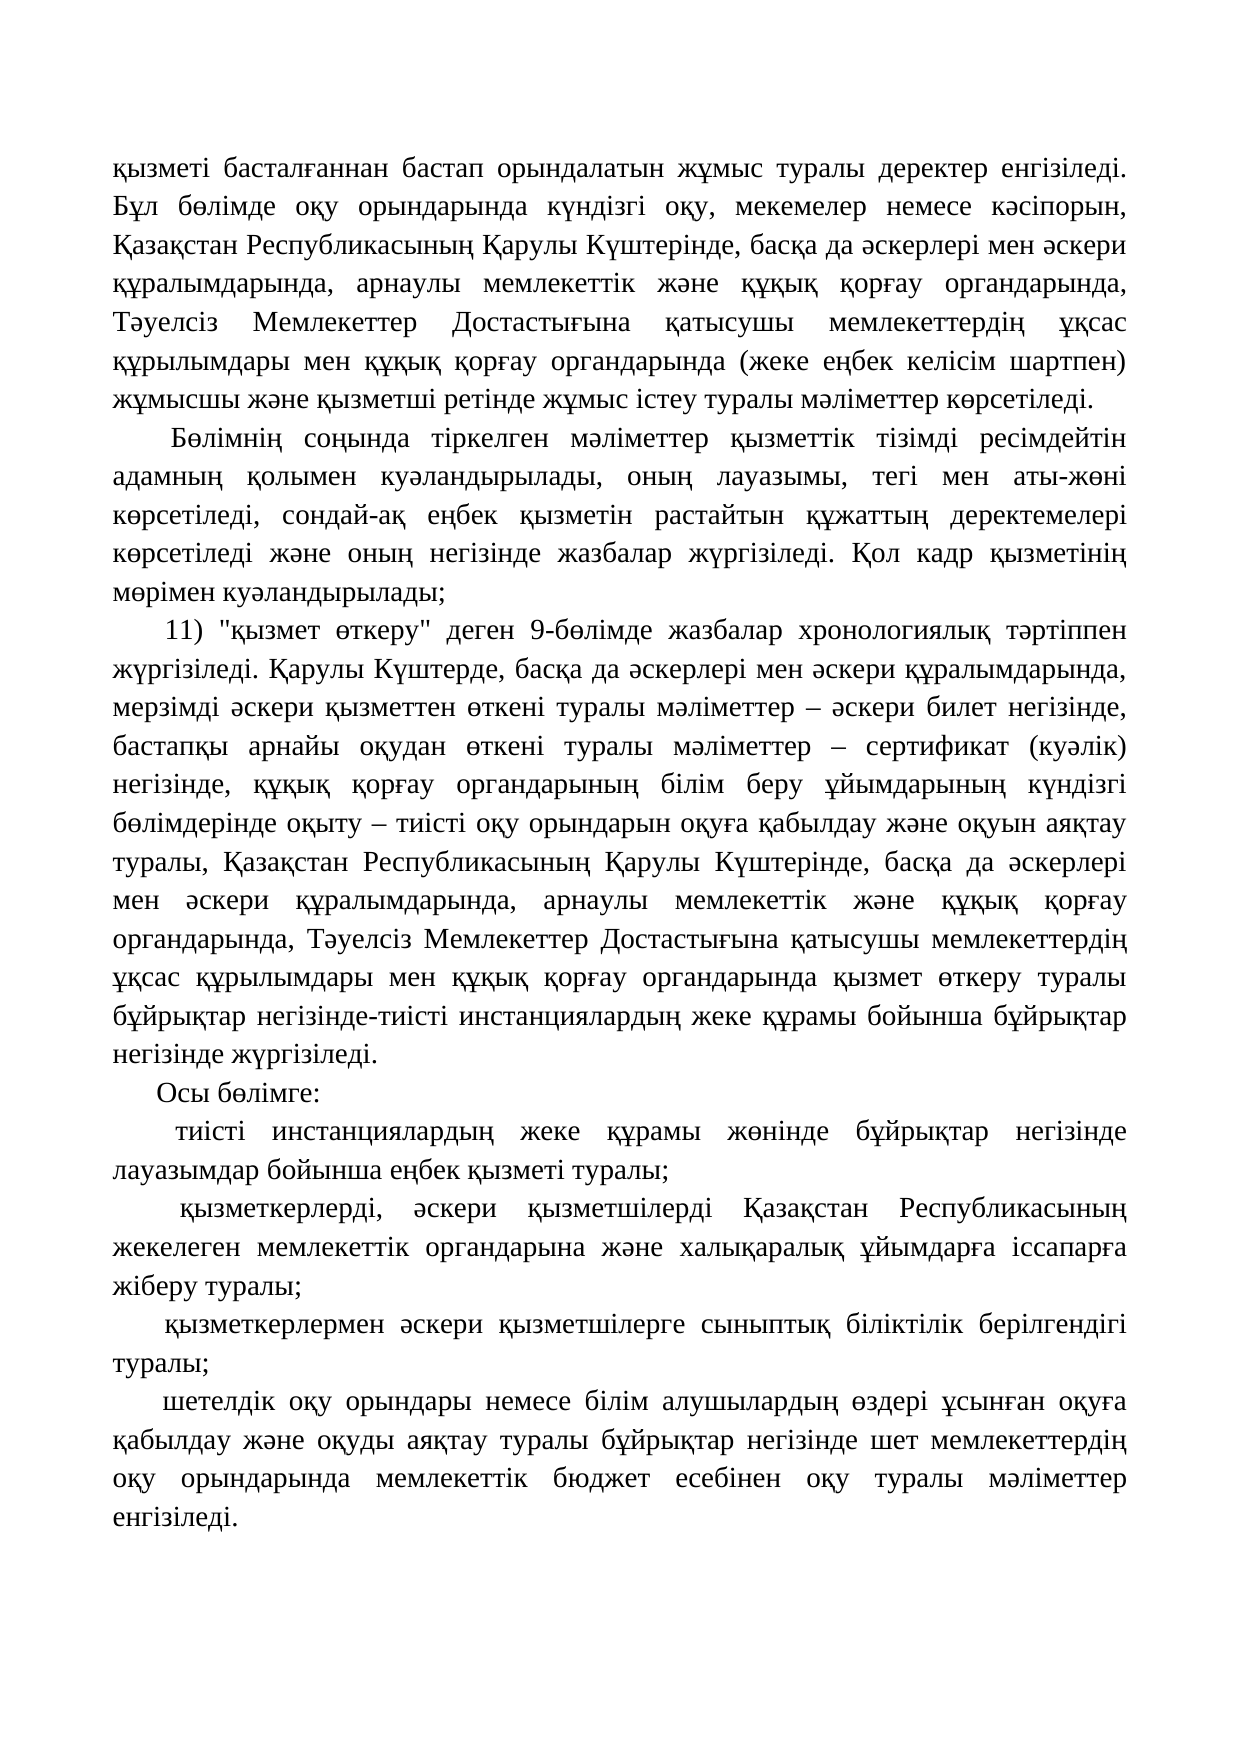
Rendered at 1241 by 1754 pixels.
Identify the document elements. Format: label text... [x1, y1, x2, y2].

text қызметкерлерді, әскери қызметшілерді Қазақстан Республикасының жекелеген мемлекеттік органдарына және халықаралық ұйымдарға іссапарға жіберу туралы; [112, 1191, 1128, 1301]
text шетелдік оқу орындары немесе білім алушылардың өздері ұсынған оқуға қабылдау және оқуды аяқтау туралы бұйрықтар негізінде шет мемлекеттердің оқу орындарында мемлекеттік бюджет есебінен оқу туралы мәліметтер енгізіледі. [112, 1383, 1128, 1532]
text қызметкерлермен әскери қызметшілерге сыныптық біліктілік берілгендігі туралы; [112, 1306, 1128, 1378]
text Осы бөлімге: [112, 1075, 1128, 1108]
text тиісті инстанциялардың жеке құрамы жөнінде бұйрықтар негізінде лауазымдар бойынша еңбек қызметі туралы; [112, 1113, 1128, 1186]
text Бөлімнің соңында тіркелген мәліметтер қызметтік тізімді ресімдейтін адамның қолымен куәландырылады, оның лауазымы, тегі мен аты-жөні көрсетіледі, сондай-ақ еңбек қызметін растайтын құжаттың деректемелері көрсетіледі және оның негізінде жазбалар жүргізіледі. Қол кадр қызметінің мөрімен куәландырылады; [112, 420, 1128, 607]
text 11) "қызмет өткеру" деген 9-бөлімде жазбалар хронологиялық тәртіппен жүргізіледі. Қарулы Күштерде, басқа да әскерлері мен әскери құралымдарында, мерзімді әскери қызметтен өткені туралы мәліметтер – әскери билет негізінде, бастапқы арнайы оқудан өткені туралы мәліметтер – сертификат (куәлік) негізінде, құқық қорғау органдарының білім беру ұйымдарының күндізгі бөлімдерінде оқыту – тиісті оқу орындарын оқуға қабылдау және оқуын аяқтау туралы, Қазақстан Республикасының Қарулы Күштерінде, басқа да әскерлері мен әскери құралымдарында, арнаулы мемлекеттік және құқық қорғау органдарында, Тәуелсіз Мемлекеттер Достастығына қатысушы мемлекеттердің ұқсас құрылымдары мен құқық қорғау органдарында қызмет өткеру туралы бұйрықтар негізінде-тиісті инстанциялардың жеке құрамы бойынша бұйрықтар негізінде жүргізіледі. [112, 612, 1128, 1070]
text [112, 150, 1128, 415]
